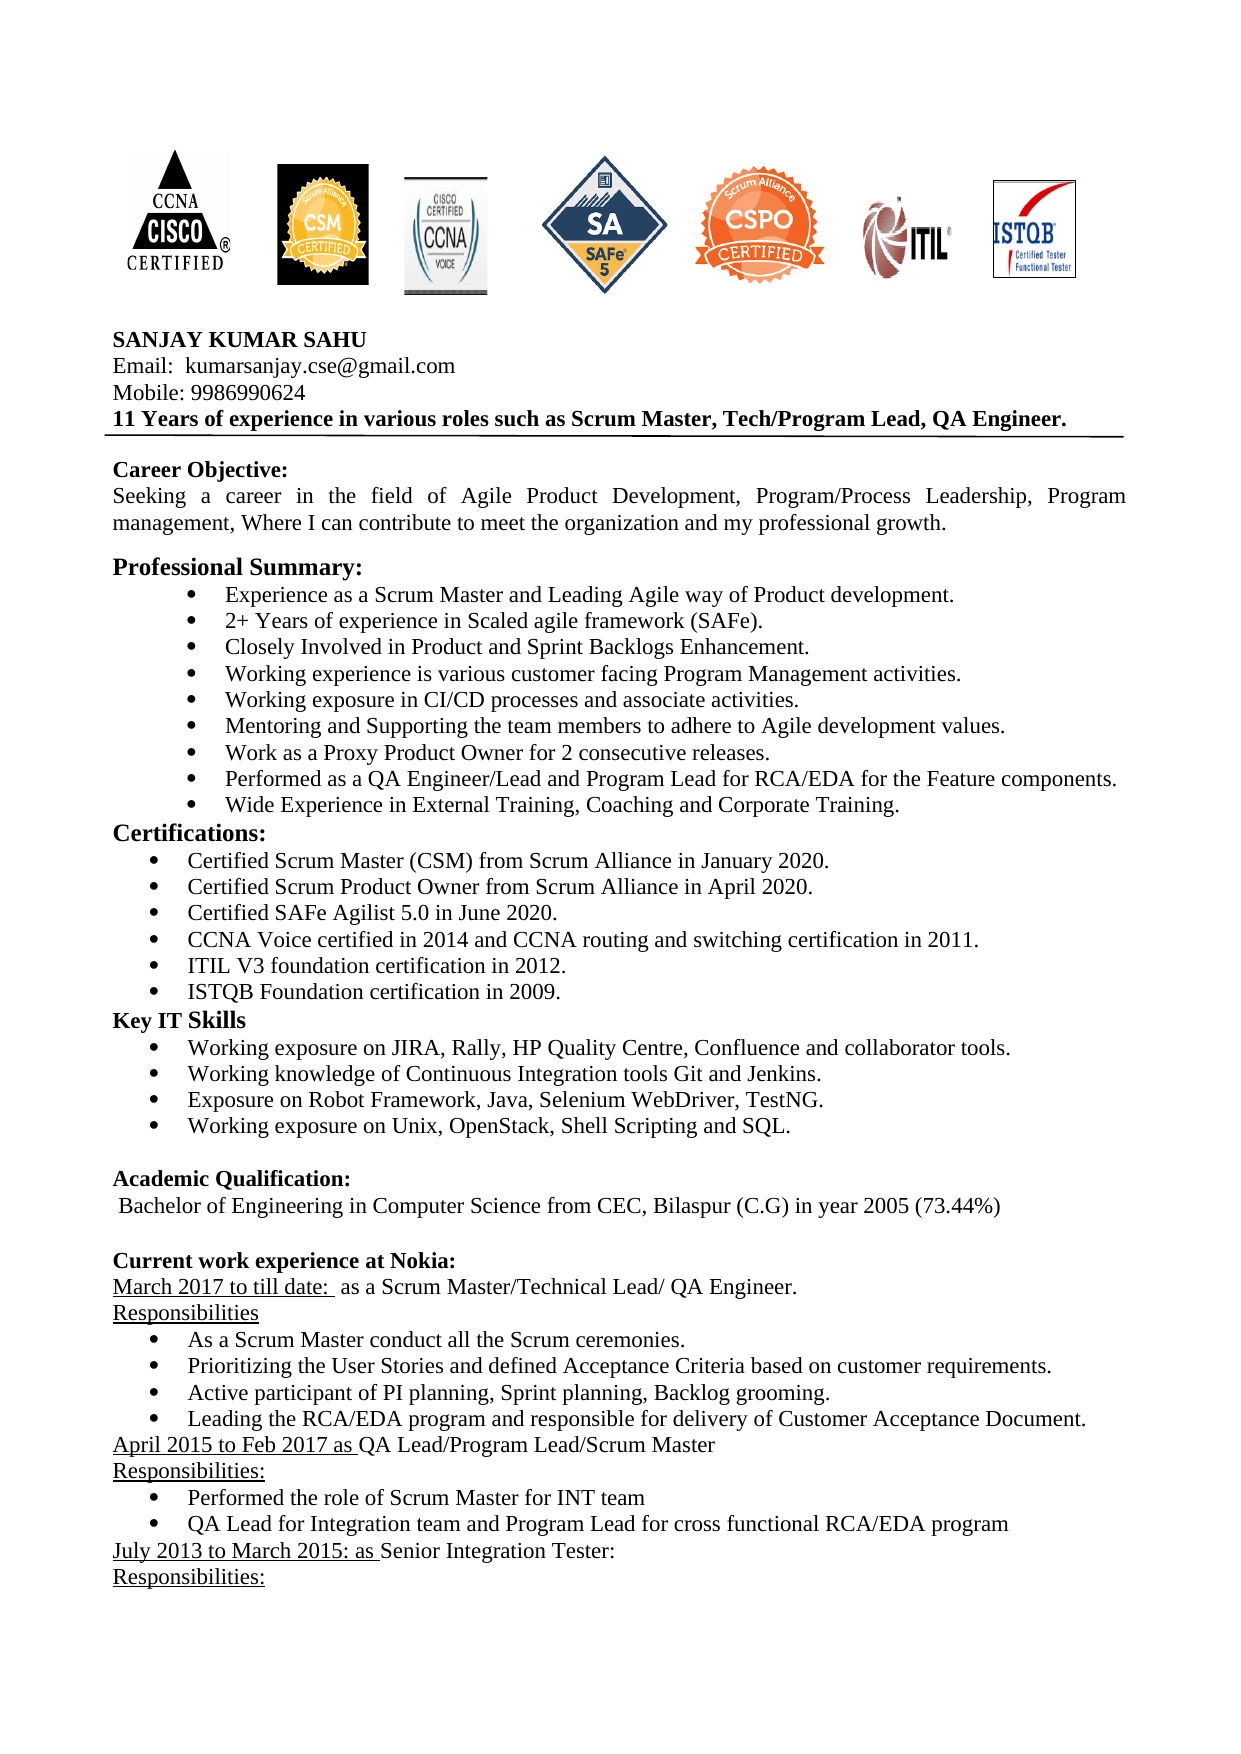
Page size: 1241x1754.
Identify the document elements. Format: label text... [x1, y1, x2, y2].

list Performed as a QA Engineer/Lead and Program Lead for RCA/EDA for the Feature components. [187, 765, 1128, 792]
text Seeking a career in the field of Agile Product Development, Program/Process Leadership, Program management, Where I can contribute to meet the organization and my professional growth. [112, 483, 1128, 535]
table_header [531, 150, 679, 299]
list Work as a Proxy Product Owner for 2 consecutive releases. [187, 739, 1128, 765]
list CCNA Voice certified in 2014 and CCNA routing and switching certification in 2011. [150, 926, 1128, 952]
text Key IT Skills [112, 1005, 1128, 1033]
list Closely Involved in Product and Sprint Backlogs Enhancement. [187, 633, 1128, 660]
list 2+ Years of experience in Scaled agile framework (SAFe). [187, 607, 1128, 633]
text Professional Summary: [112, 552, 1128, 581]
list Working exposure on JIRA, Rally, HP Quality Centre, Confluence and collaborator tools. [150, 1033, 1128, 1060]
text 11 Years of experience in various roles such as Scrum Master, Tech/Program Lead, QA Engineer. [112, 405, 1128, 431]
list Working exposure on Unix, OpenStack, Shell Scripting and SQL. [150, 1113, 1128, 1139]
list ISTQB Foundation certification in 2009. [150, 978, 1128, 1005]
list Working knowledge of Continuous Integration tools Git and Jenkins. [150, 1060, 1128, 1086]
text Email: kumarsanjay.cse@gmail.com [112, 352, 1128, 378]
list QA Lead for Integration team and Program Lead for cross functional RCA/EDA program [150, 1510, 1128, 1537]
picture [849, 177, 966, 300]
list Certified Scrum Master (CSM) from Scrum Alliance in January 2020. [150, 847, 1128, 873]
list Mentoring and Supporting the team members to adhere to Agile development values. [187, 712, 1128, 739]
text Responsibilities [112, 1299, 1128, 1326]
text Academic Qualification: [112, 1165, 1128, 1192]
list Wide Experience in External Training, Coaching and Corporate Training. [187, 792, 1128, 818]
text Certifications: [112, 818, 1128, 847]
list Certified SAFe Agilist 5.0 in June 2020. [150, 899, 1128, 926]
text Career Objective: [112, 456, 1128, 483]
table_header [393, 150, 531, 299]
picture [127, 150, 231, 270]
table_header [254, 150, 392, 299]
list Working exposure in CI/CD processes and associate activities. [187, 686, 1128, 712]
list Prioritizing the User Stories and defined Acceptance Criteria based on customer requirements. [150, 1352, 1128, 1378]
list Active participant of PI planning, Sprint planning, Backlog grooming. [150, 1378, 1128, 1405]
list Performed the role of Scrum Master for INT team [150, 1484, 1128, 1510]
text Responsibilities: [112, 1563, 1128, 1589]
table_header [113, 150, 254, 299]
list ITIL V3 foundation certification in 2012. [150, 952, 1128, 978]
picture [690, 164, 828, 285]
table_header [679, 150, 839, 299]
text Bachelor of Engineering in Computer Science from CEC, Bilaspur (C.G) in year 2005 (73.44%) [112, 1192, 1128, 1218]
list Certified Scrum Product Owner from Scrum Alliance in April 2020. [150, 873, 1128, 899]
text SANJAY KUMAR SAHU [112, 326, 1128, 352]
picture [277, 164, 369, 285]
text Mobile: 9986990624 [112, 378, 1128, 405]
picture [402, 177, 487, 293]
picture [542, 155, 668, 294]
text April 2015 to Feb 2017 as QA Lead/Program Lead/Scrum Master [112, 1431, 1128, 1458]
list Experience as a Scrum Master and Leading Agile way of Product development. [187, 581, 1128, 607]
table_header [983, 150, 1127, 299]
text Current work experience at Nokia: [112, 1247, 1128, 1273]
list Working experience is various customer facing Program Management activities. [187, 660, 1128, 686]
picture [994, 181, 1075, 277]
list Exposure on Robot Framework, Java, Selenium WebDriver, TestNG. [150, 1086, 1128, 1113]
text July 2013 to March 2015: as Senior Integration Tester: [112, 1537, 1128, 1563]
text Responsibilities: [112, 1458, 1128, 1484]
list As a Scrum Master conduct all the Scrum ceremonies. [150, 1326, 1128, 1352]
text March 2017 to till date: as a Scrum Master/Technical Lead/ QA Engineer. [112, 1273, 1128, 1299]
table_header [839, 150, 983, 299]
list Leading the RCA/EDA program and responsible for delivery of Customer Acceptance Document. [150, 1405, 1128, 1431]
